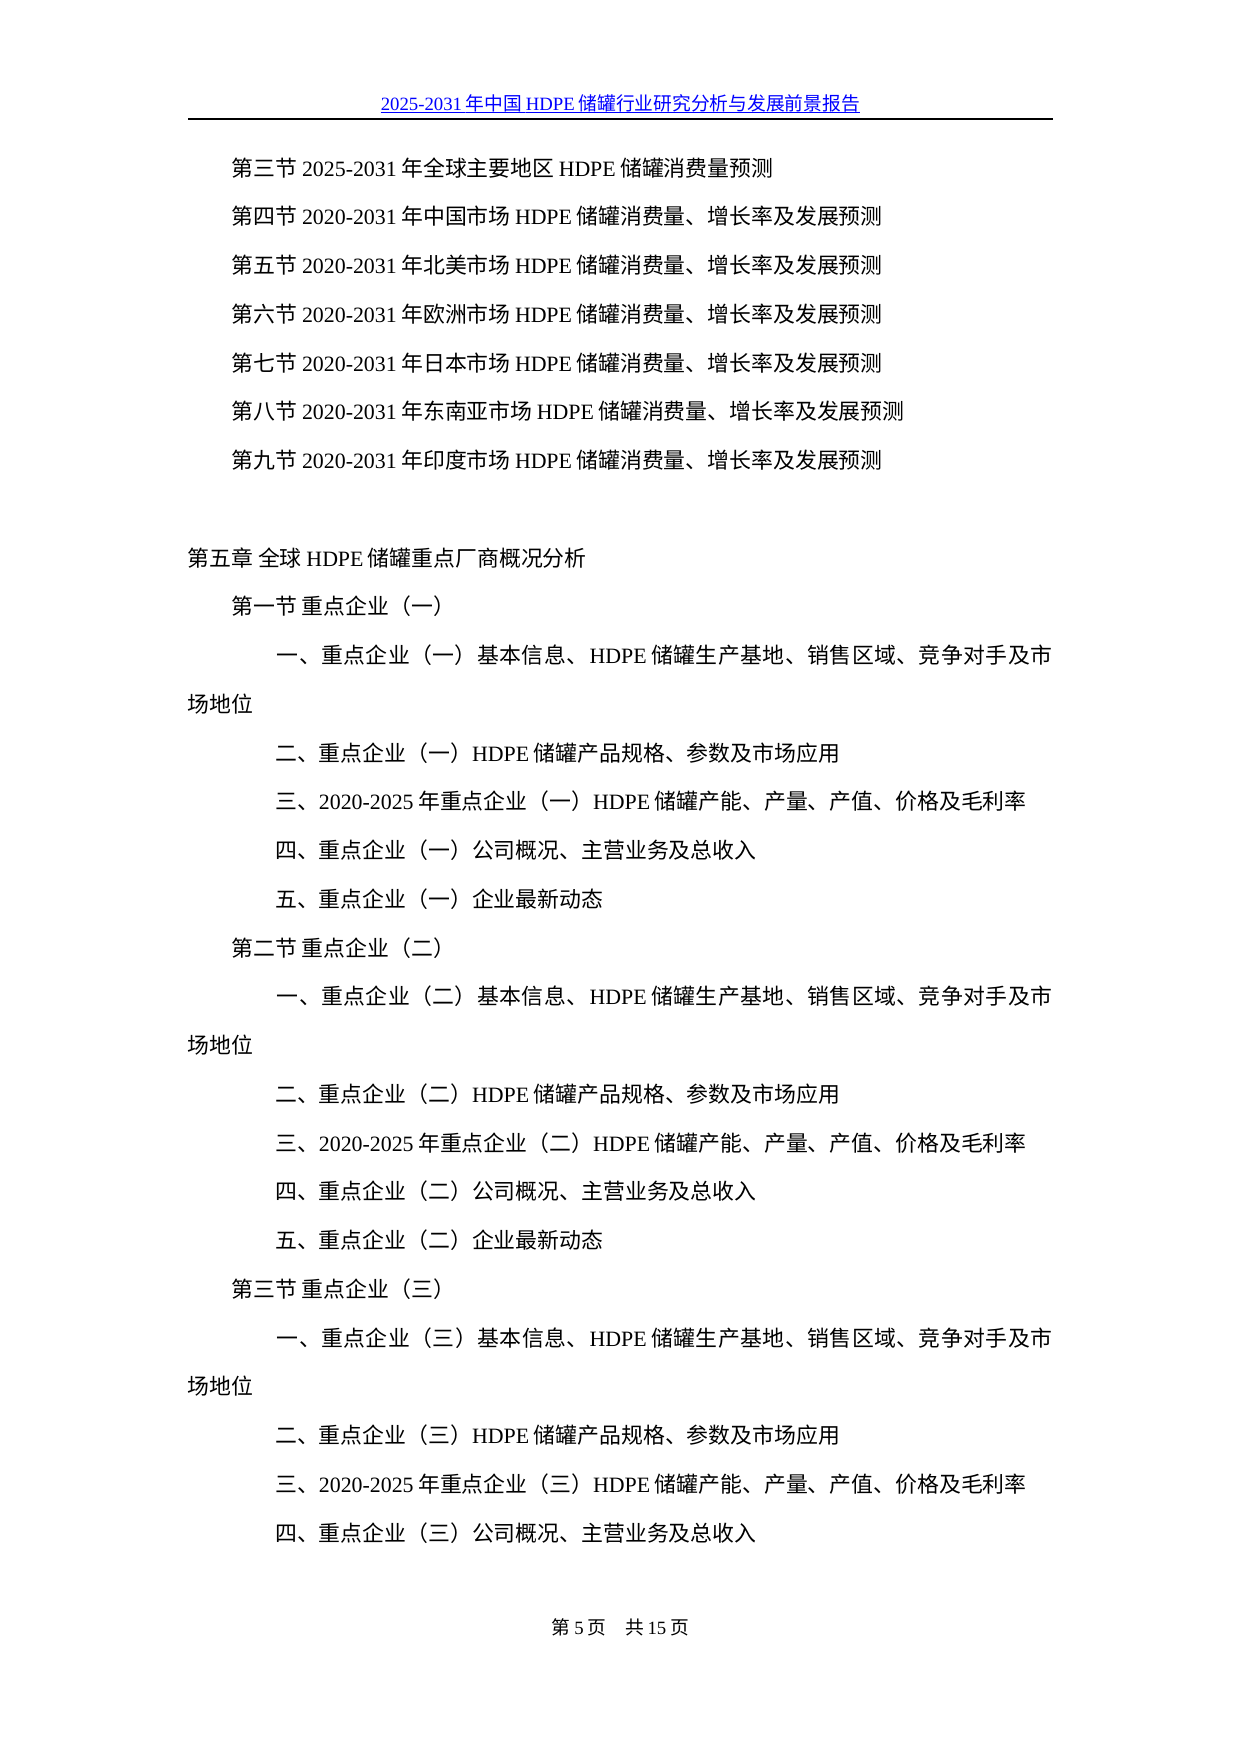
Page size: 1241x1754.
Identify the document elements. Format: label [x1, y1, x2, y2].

text [187, 150, 1053, 1548]
